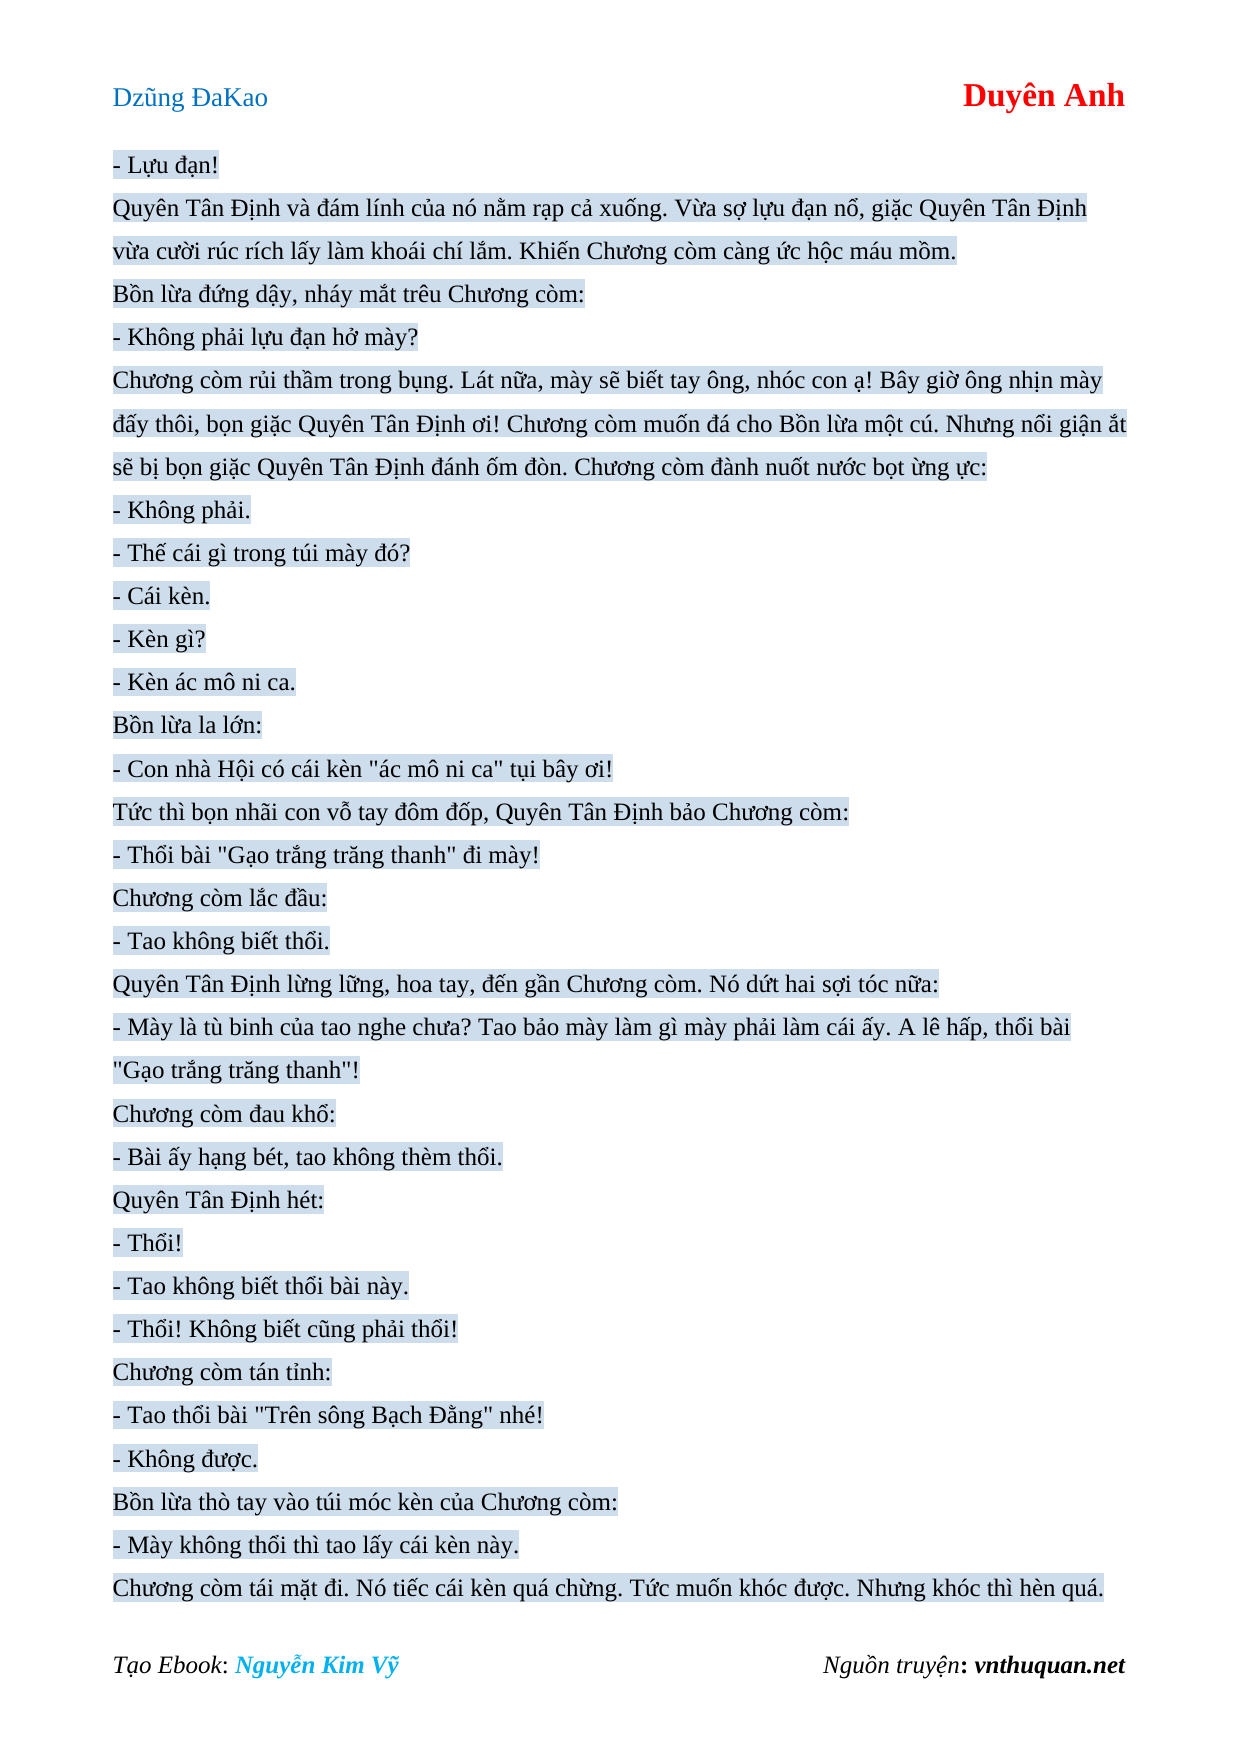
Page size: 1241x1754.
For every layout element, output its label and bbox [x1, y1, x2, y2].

text [112, 150, 1128, 1602]
